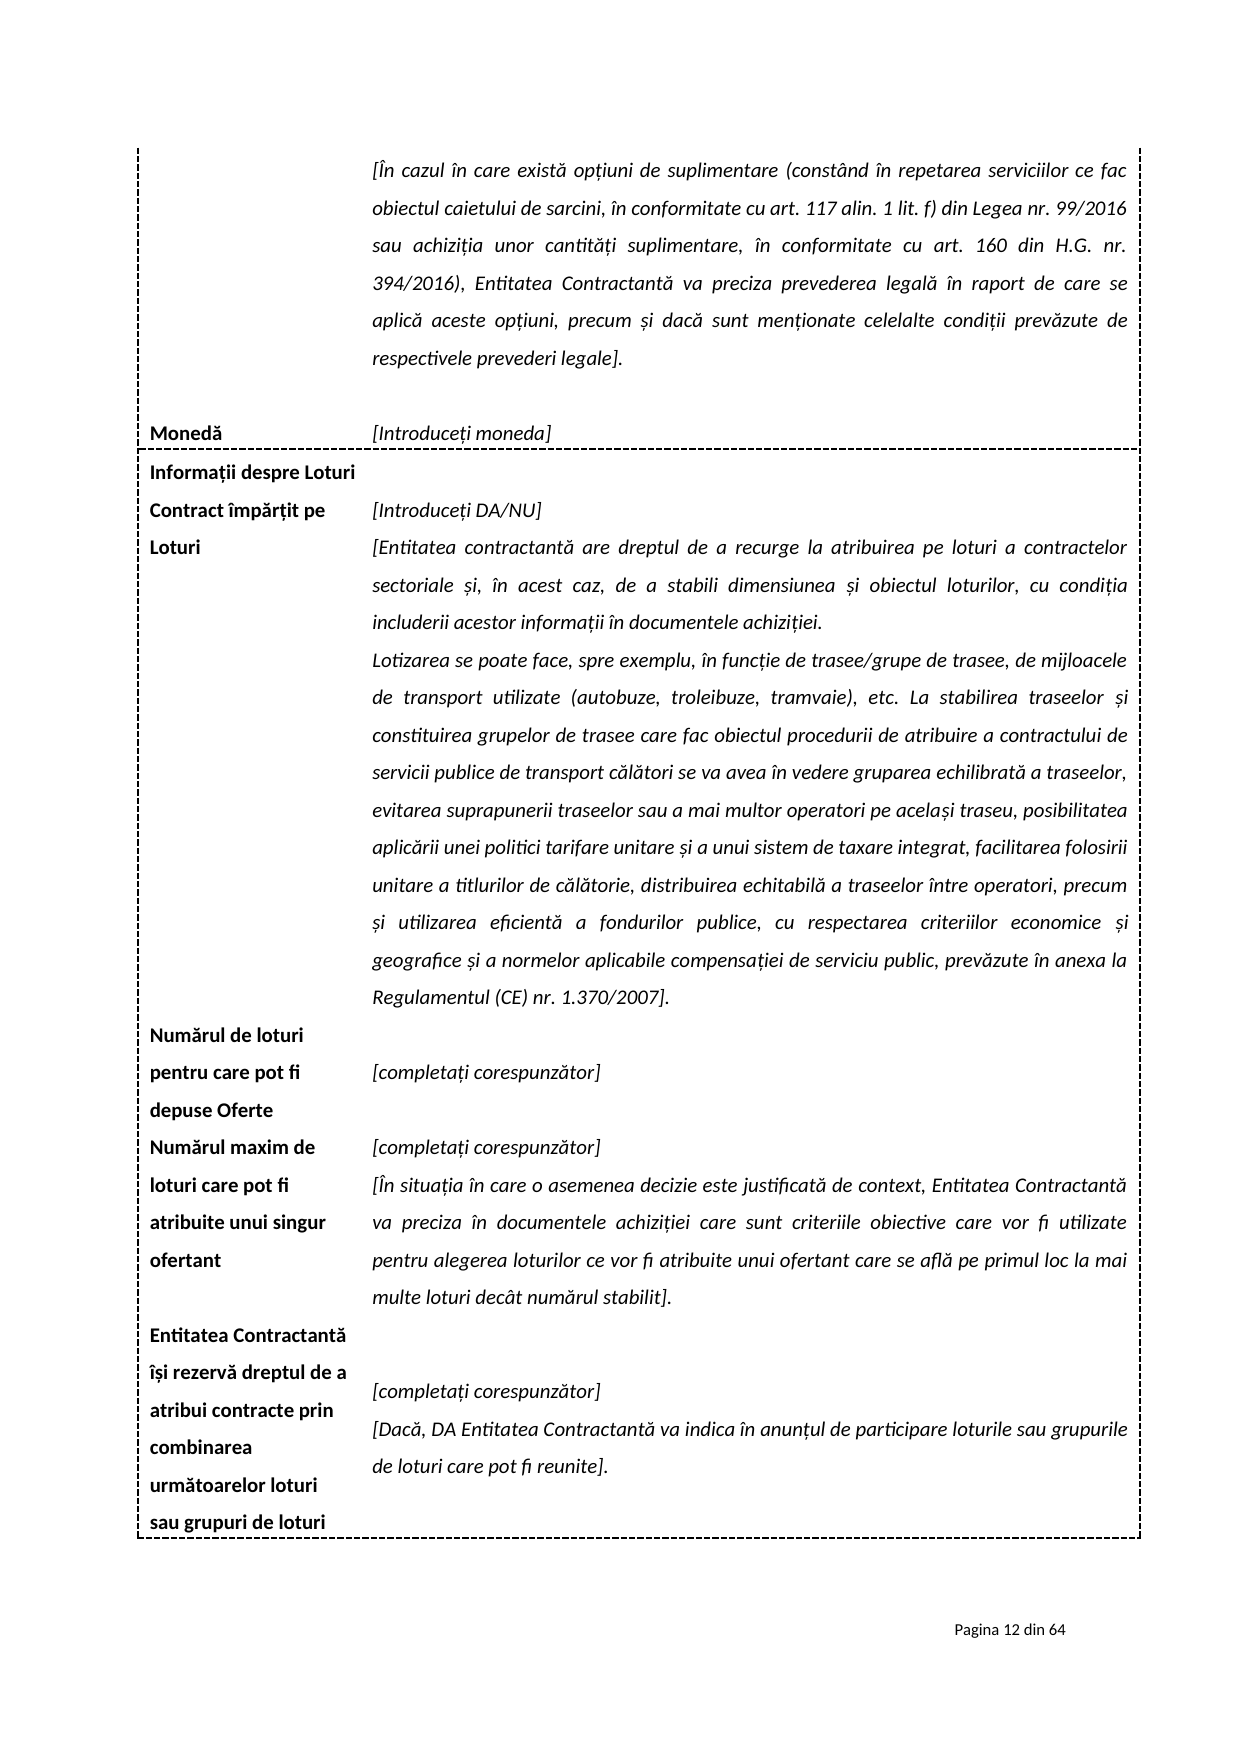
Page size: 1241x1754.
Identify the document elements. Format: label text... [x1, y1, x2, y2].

table_cell [completați corespunzător] [În situația în care o asemenea decizie este justificată de context, Entitatea Contractantă va preciza în documentele achiziției care sunt criteriile obiective care vor fi utilizate pentru alegerea loturilor ce vor fi atribuite unui ofertant care se află pe primul loc la mai multe loturi decât numărul stabilit]. [361, 1125, 1140, 1312]
table_cell [completați corespunzător] [361, 1012, 1140, 1125]
table_cell Contract împărțit pe Loturi [138, 487, 361, 1012]
table_cell [completați corespunzător] [Dacă, DA Entitatea Contractantă va indica în anunțul de participare loturile sau grupurile de loturi care pot fi reunite]. [361, 1312, 1140, 1537]
table_cell [Introduceți DA/NU] [Entitatea contractantă are dreptul de a recurge la atribuirea pe loturi a contractelor sectoriale şi, în acest caz, de a stabili dimensiunea şi obiectul loturilor, cu condiţia includerii acestor informaţii în documentele achiziţiei. Lotizarea se poate face, spre exemplu, în funcție de trasee/grupe de trasee, de mijloacele de transport utilizate (autobuze, troleibuze, tramvaie), etc. La stabilirea traseelor şi constituirea grupelor de trasee care fac obiectul procedurii de atribuire a contractului de servicii publice de transport călători se va avea în vedere gruparea echilibrată a traseelor, evitarea suprapunerii traseelor sau a mai multor operatori pe acelaşi traseu, posibilitatea aplicării unei politici tarifare unitare şi a unui sistem de taxare integrat, facilitarea folosirii unitare a titlurilor de călătorie, distribuirea echitabilă a traseelor între operatori, precum şi utilizarea eficientă a fondurilor publice, cu respectarea criteriilor economice şi geografice şi a normelor aplicabile compensaţiei de serviciu public, prevăzute în anexa la Regulamentul (CE) nr. 1.370/2007]. [361, 487, 1140, 1012]
table_cell Entitatea Contractantă își rezervă dreptul de a atribui contracte prin combinarea următoarelor loturi sau grupuri de loturi [138, 1312, 361, 1537]
table_cell Numărul de loturi pentru care pot fi depuse Oferte [138, 1012, 361, 1125]
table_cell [361, 148, 1140, 410]
table_cell Informații despre Loturi [138, 448, 1140, 487]
table_cell [Introduceți moneda] [361, 410, 1140, 448]
table_cell Monedă [138, 410, 361, 448]
table_cell Numărul maxim de loturi care pot fi atribuite unui singur ofertant [138, 1125, 361, 1312]
